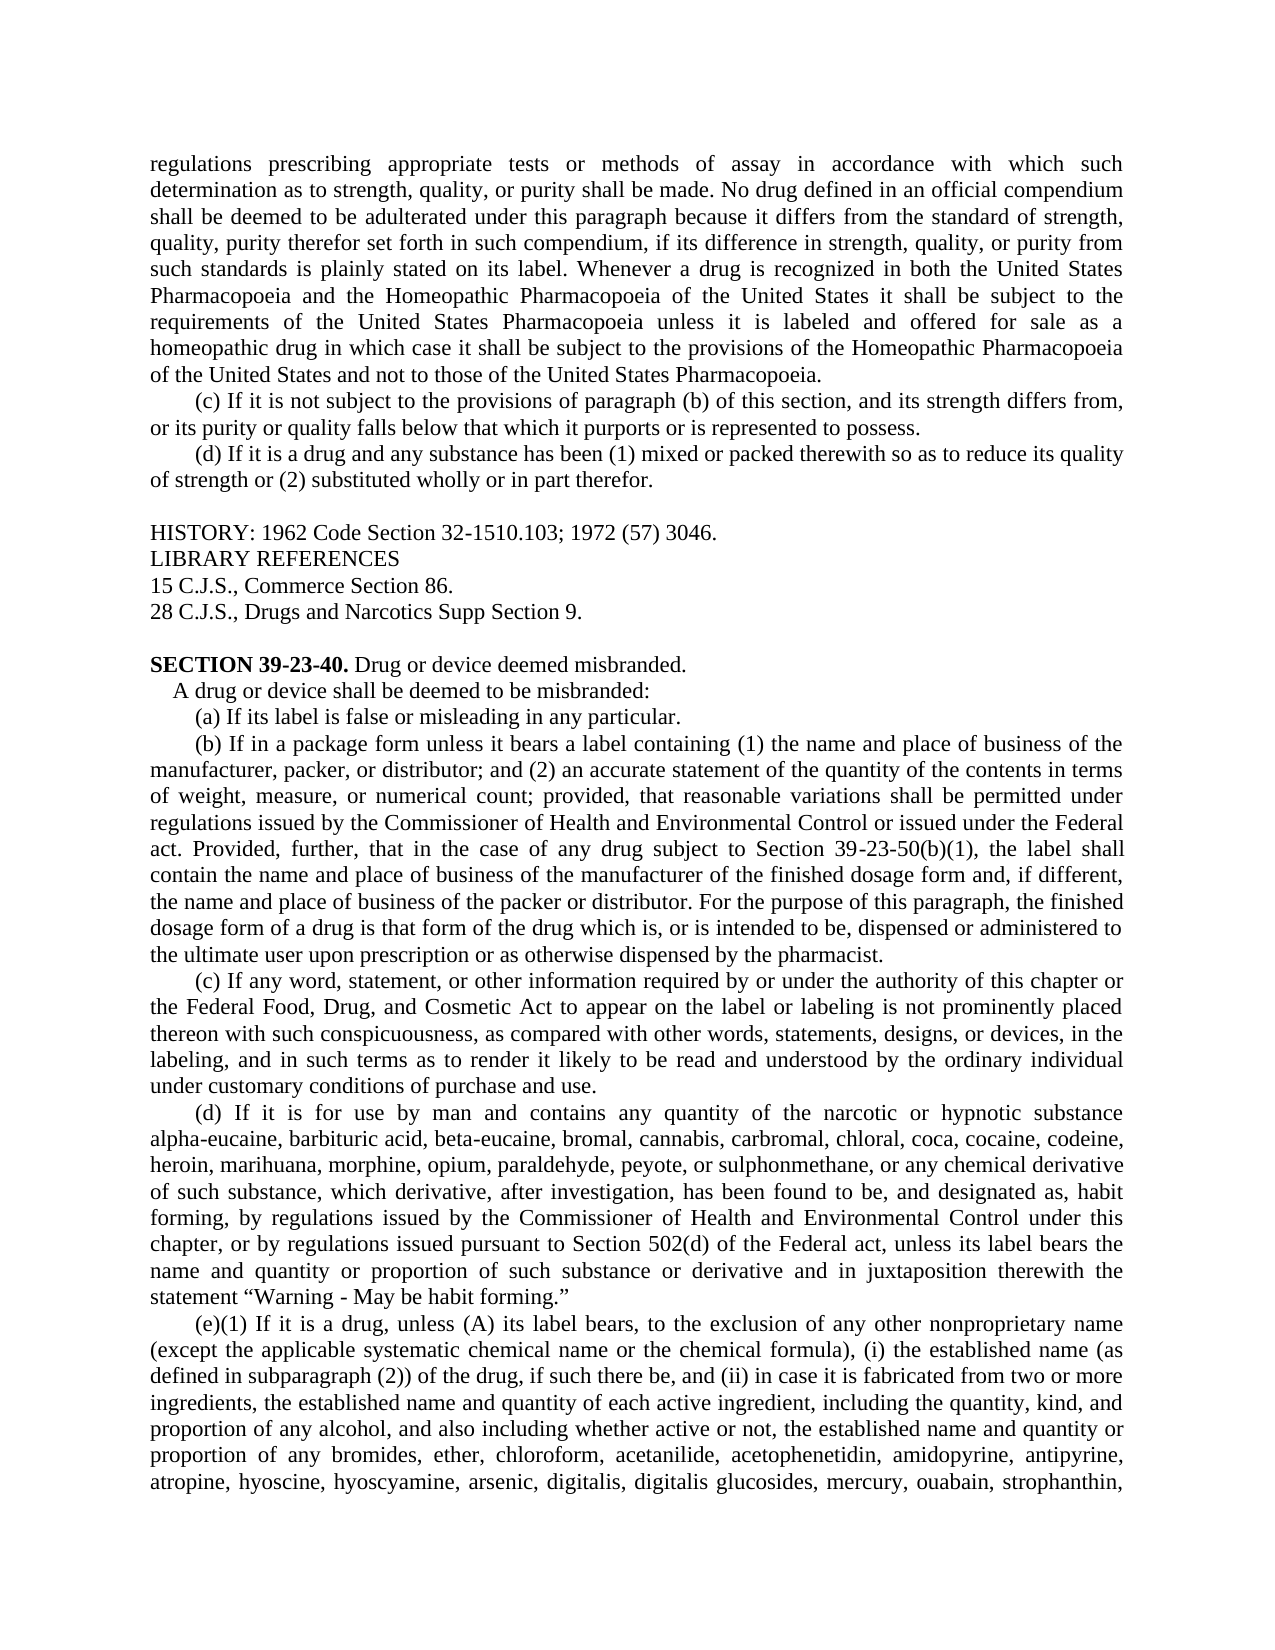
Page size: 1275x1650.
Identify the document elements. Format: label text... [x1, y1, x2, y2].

text 15 C.J.S., Commerce Section 86. [150, 572, 1125, 598]
text (b) If in a package form unless it bears a label containing (1) the name and place of business of the manufacturer, packer, or distributor; and (2) an accurate statement of the quantity of the contents in terms of weight, measure, or numerical count; provided, that reasonable variations shall be permitted under regulations issued by the Commissioner of Health and Environmental Control or issued under the Federal act. Provided, further, that in the case of any drug subject to Section 39-23-50(b)(1), the label shall contain the name and place of business of the manufacturer of the finished dosage form and, if different, the name and place of business of the packer or distributor. For the purpose of this paragraph, the finished dosage form of a drug is that form of the drug which is, or is intended to be, dispensed or administered to the ultimate user upon prescription or as otherwise dispensed by the pharmacist. [150, 730, 1125, 967]
text (c) If any word, statement, or other information required by or under the authority of this chapter or the Federal Food, Drug, and Cosmetic Act to appear on the label or labeling is not prominently placed thereon with such conspicuousness, as compared with other words, statements, designs, or devices, in the labeling, and in such terms as to render it likely to be read and understood by the ordinary individual under customary conditions of purchase and use. [150, 967, 1125, 1099]
text HISTORY: 1962 Code Section 32-1510.103; 1972 (57) 3046. [150, 519, 1125, 545]
text A drug or device shall be deemed to be misbranded: [150, 677, 1125, 703]
text LIBRARY REFERENCES [150, 545, 1125, 572]
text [150, 150, 1125, 387]
text SECTION 39-23-40. Drug or device deemed misbranded. [150, 651, 1125, 677]
text (d) If it is a drug and any substance has been (1) mixed or packed therewith so as to reduce its quality of strength or (2) substituted wholly or in part therefor. [150, 440, 1125, 493]
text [150, 1309, 1125, 1494]
text (c) If it is not subject to the provisions of paragraph (b) of this section, and its strength differs from, or its purity or quality falls below that which it purports or is represented to possess. [150, 387, 1125, 440]
text (d) If it is for use by man and contains any quantity of the narcotic or hypnotic substance alpha-eucaine, barbituric acid, beta-eucaine, bromal, cannabis, carbromal, chloral, coca, cocaine, codeine, heroin, marihuana, morphine, opium, paraldehyde, peyote, or sulphonmethane, or any chemical derivative of such substance, which derivative, after investigation, has been found to be, and designated as, habit forming, by regulations issued by the Commissioner of Health and Environmental Control under this chapter, or by regulations issued pursuant to Section 502(d) of the Federal act, unless its label bears the name and quantity or proportion of such substance or derivative and in juxtaposition therewith the statement “Warning - May be habit forming.” [150, 1099, 1125, 1309]
text (a) If its label is false or misleading in any particular. [150, 703, 1125, 730]
text 28 C.J.S., Drugs and Narcotics Supp Section 9. [150, 598, 1125, 624]
